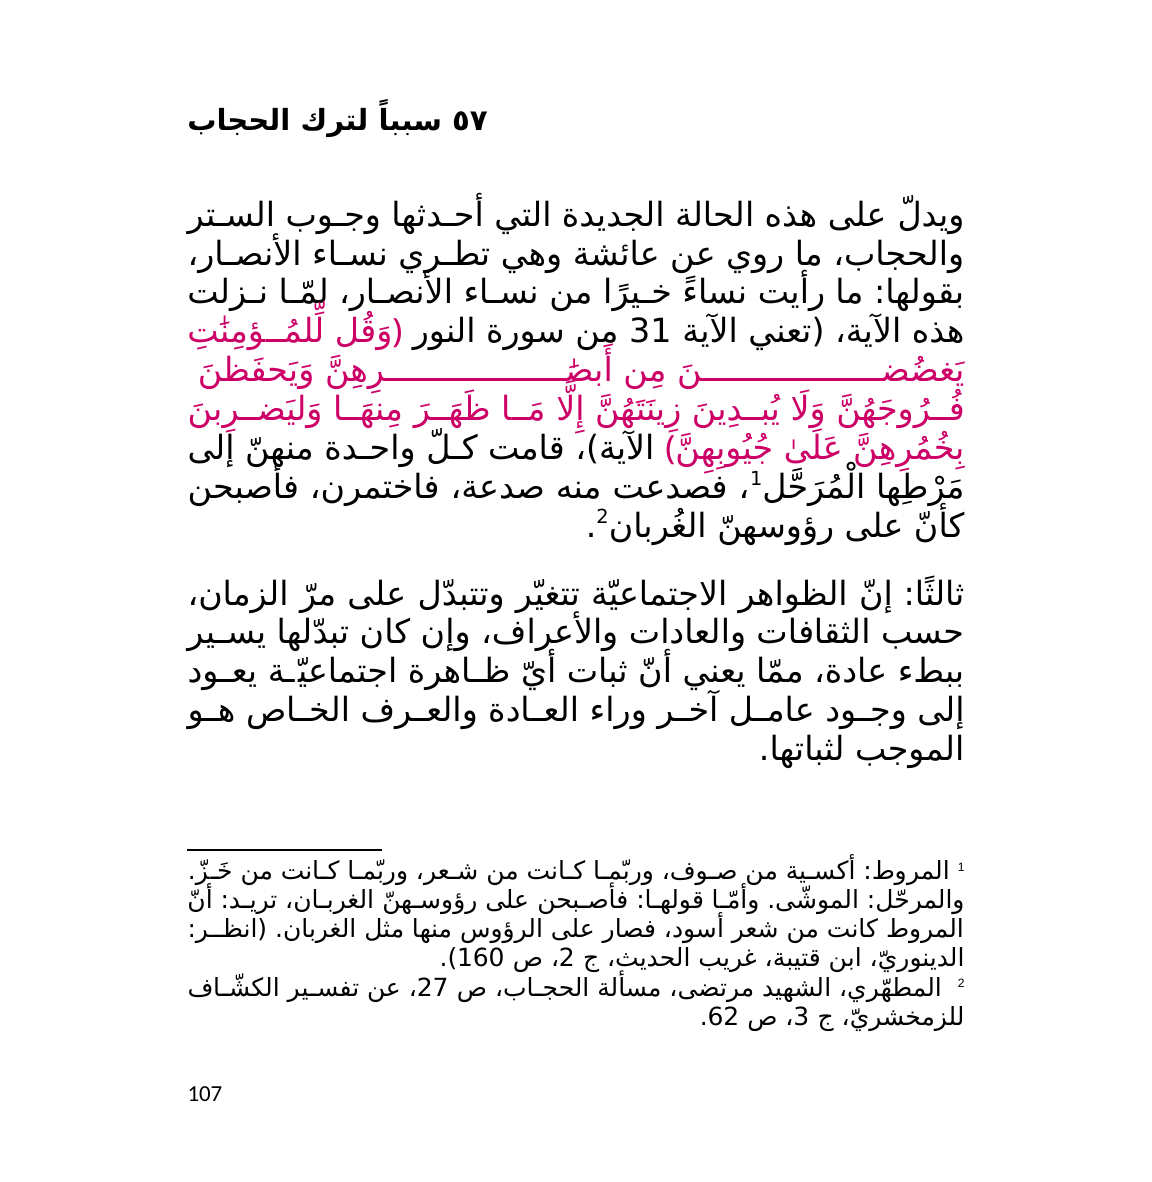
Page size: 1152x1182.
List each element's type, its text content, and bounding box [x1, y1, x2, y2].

text ثالثًا: إنّ الظواهر الاجتماعيّة تتغيّر وتتبدّل على مرّ الزمان، حسب الثقافات والعادات والأعراف، وإن كان تبدّلها يسير ببطء عادة، ممّا يعني أنّ ثبات أيّ ظاهرة اجتماعيّة يعود إلى وجود عامل آخر وراء العادة والعرف الخاص هو الموجب لثباتها. [187, 574, 964, 768]
text ويدلّ على هذه الحالة الجديدة التي أحدثها وجوب الستر والحجاب، ما روي عن عائشة وهي تطري نساء الأنصار، بقولها: ما رأيت نساءً خيرًا من نساء الأنصار، لمّا نزلت هذه الآية، (تعني الآية 31 من سورة النور ﴿وَقُل لِّلمُؤمِنَٰتِ يَغضُضنَ مِن أَبصَٰرِهِنَّ وَيَحفَظنَ فُرُوجَهُنَّ وَلَا يُبدِينَ زِينَتَهُنَّ إِلَّا مَا ظَهَرَ مِنهَا وَليَضرِبنَ بِخُمُرِهِنَّ عَلَىٰ جُيُوبِهِنَّ﴾ الآية)، قامت كلّ واحدة منهنّ إلى مَرْطِها الْمُرَحَّل، فصدعت منه صدعة، فاختمرن، فأصبحن كأنّ على رؤوسهنّ الغُربان. [187, 195, 964, 545]
